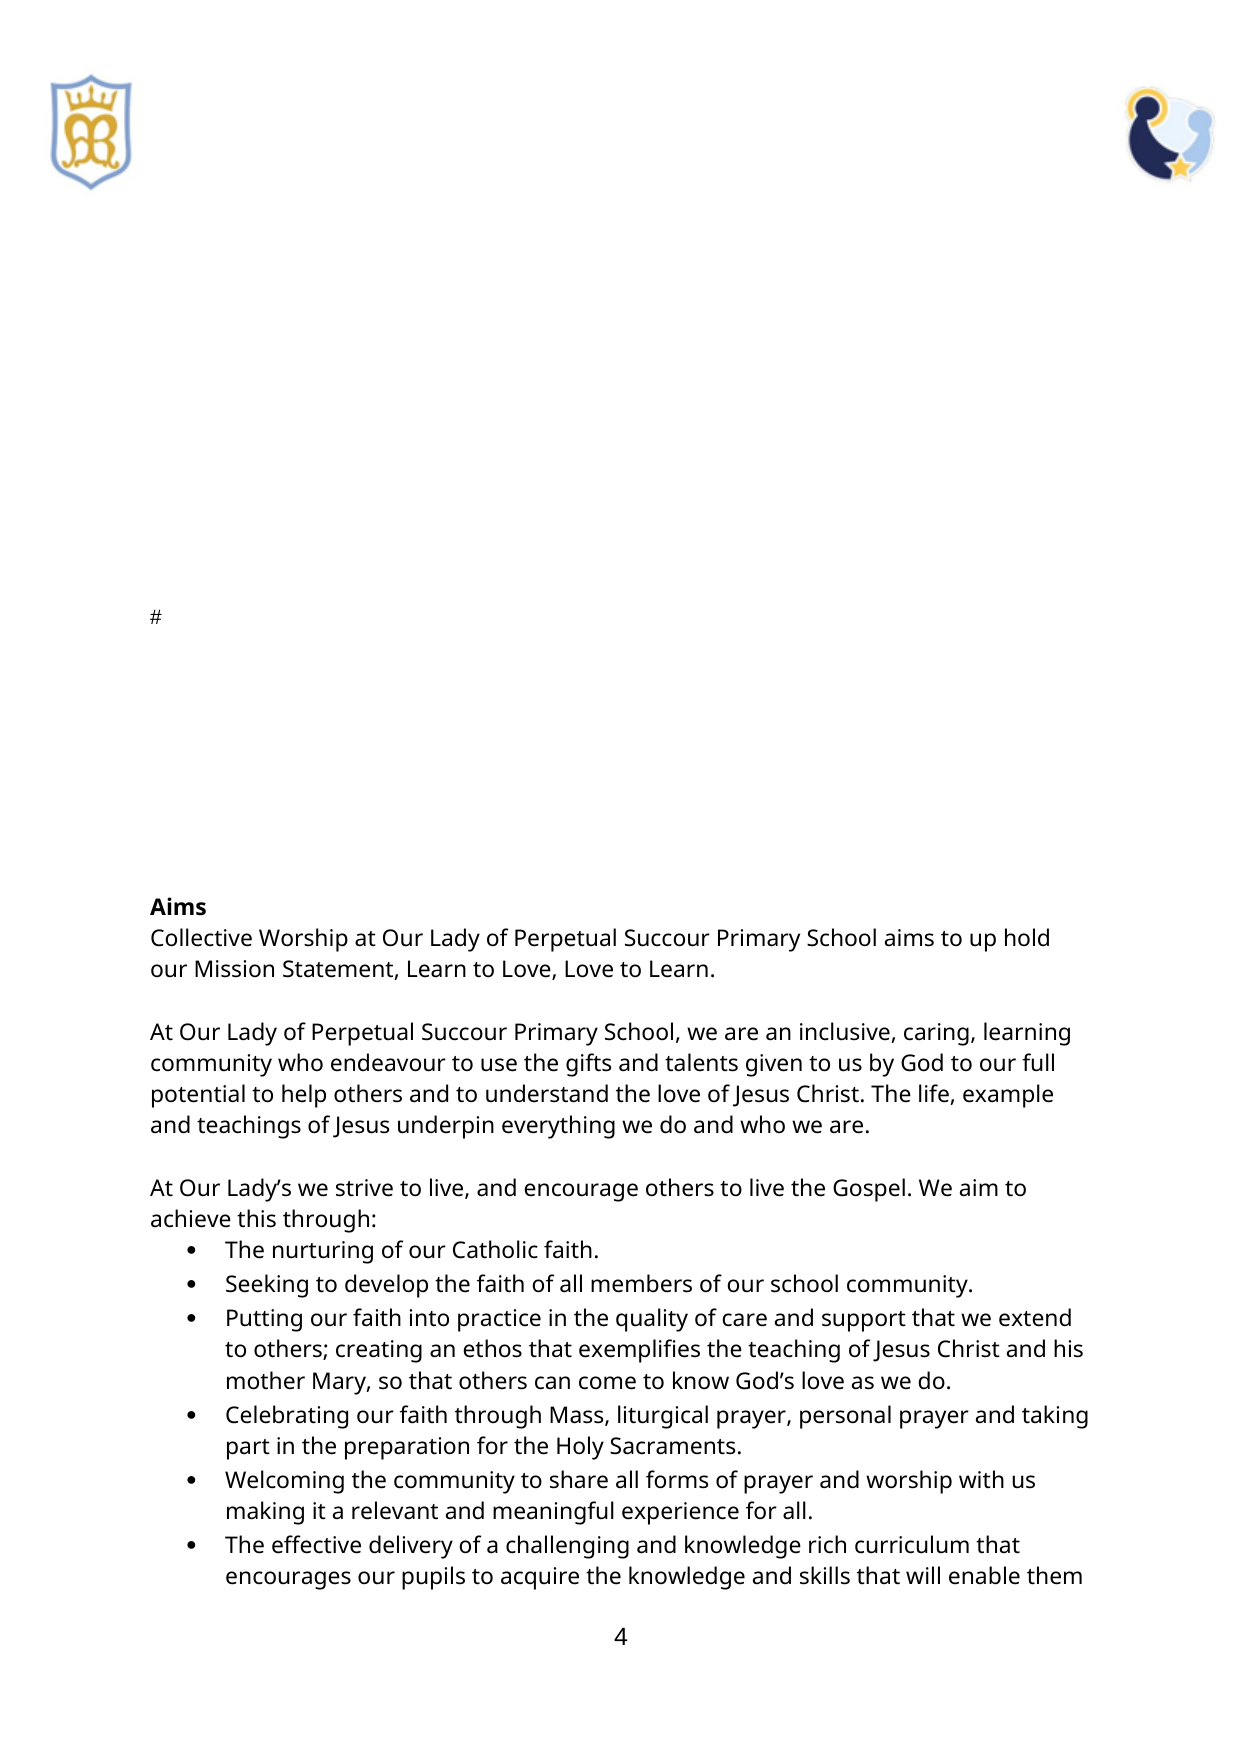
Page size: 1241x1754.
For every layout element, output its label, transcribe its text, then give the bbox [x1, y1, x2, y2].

text At Our Lady’s we strive to live, and encourage others to live the Gospel. We aim to achieve this through: [150, 1172, 1090, 1234]
list Putting our faith into practice in the quality of care and support that we extend to others; creating an ethos that exemplifies the teaching of Jesus Christ and his mother Mary, so that others can come to know God’s love as we do. [187, 1302, 1090, 1396]
list Seeking to develop the faith of all members of our school community. [187, 1268, 1090, 1299]
picture [39, 58, 143, 202]
list Celebrating our faith through Mass, liturgical prayer, personal prayer and taking part in the preparation for the Holy Sacraments. [187, 1398, 1090, 1461]
text Aims [150, 891, 1090, 922]
picture [1113, 74, 1226, 195]
text At Our Lady of Perpetual Succour Primary School, we are an inclusive, caring, learning community who endeavour to use the gifts and talents given to us by God to our full potential to help others and to understand the love of Jesus Christ. The life, example and teachings of Jesus underpin everything we do and who we are. [150, 1016, 1090, 1141]
text Collective Worship at Our Lady of Perpetual Succour Primary School aims to up hold our Mission Statement, Learn to Love, Love to Learn. [150, 922, 1090, 984]
list The nurturing of our Catholic faith. [187, 1234, 1090, 1266]
list The effective delivery of a challenging and knowledge rich curriculum that encourages our pupils to acquire the knowledge and skills that will enable them to grow spiritually, morally, physically and academically and to make a valuable contribution in society. [187, 1529, 1090, 1591]
list Welcoming the community to share all forms of prayer and worship with us making it a relevant and meaningful experience for all. [187, 1464, 1090, 1526]
